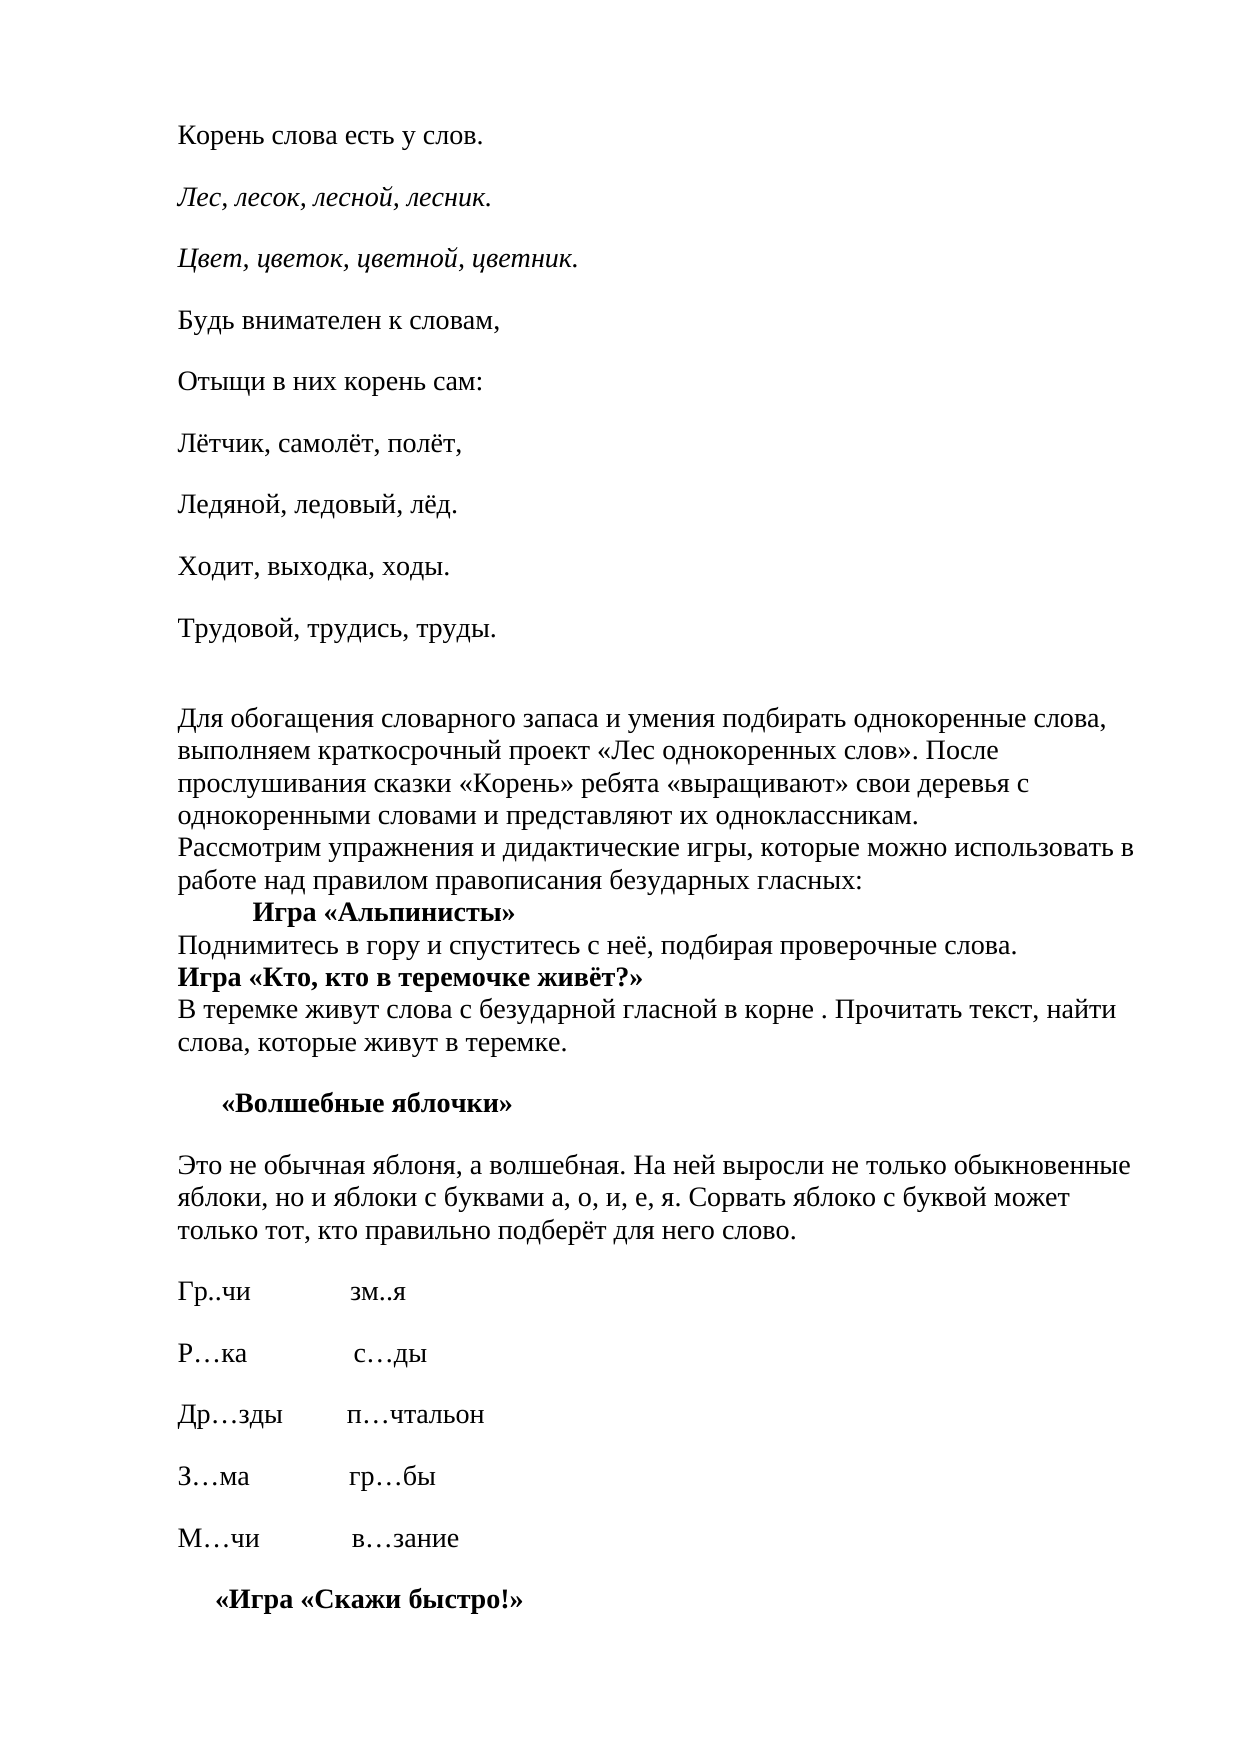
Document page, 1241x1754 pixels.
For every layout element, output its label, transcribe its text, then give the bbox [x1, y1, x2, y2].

text Это не обычная яблоня, а волшебная. На ней выросли не только обыкновенные яблоки, но и яблоки с буквами а, о, и, е, я. Сорвать яблоко с буквой может только тот, кто правильно подберёт для него слово. [177, 1148, 1152, 1245]
text Трудовой, трудись, труды. [177, 611, 1152, 643]
text Лес, лесок, лесной, лесник. [177, 180, 1152, 212]
text «Волшебные яблочки» [177, 1086, 1152, 1119]
text Отыщи в них корень сам: [177, 364, 1152, 397]
text Рассмотрим упражнения и дидактические игры, которые можно использовать в работе над правилом правописания безударных гласных: [177, 831, 1152, 895]
text Лётчик, самолёт, полёт, [177, 426, 1152, 458]
text Для обогащения словарного запаса и умения подбирать однокоренные слова, выполняем краткосрочный проект «Лес однокоренных слов». После прослушивания сказки «Корень» ребята «выращивают» свои деревья с однокоренными словами и представляют их одноклассникам. [177, 701, 1152, 831]
text Поднимитесь в гору и спуститесь с неё, подбирая проверочные слова. [177, 928, 1152, 960]
text Гр..чи зм..я [177, 1274, 1152, 1307]
text Р…ка с…ды [177, 1336, 1152, 1368]
text Ходит, выходка, ходы. [177, 549, 1152, 581]
text Будь внимателен к словам, [177, 303, 1152, 335]
text Корень слова есть у слов. [177, 118, 1152, 151]
text Др…зды п…чтальон [177, 1397, 1152, 1430]
text Игра «Альпинисты» [252, 895, 1152, 928]
text В теремке живут слова с безударной гласной в корне . Прочитать текст, найти слова, которые живут в теремке. [177, 992, 1152, 1057]
text М…чи в…зание [177, 1521, 1152, 1553]
text «Игра «Скажи быстро!» [177, 1582, 1152, 1614]
text Игра «Кто, кто в теремочке живёт?» [177, 960, 1152, 992]
text Ледяной, ледовый, лёд. [177, 487, 1152, 520]
text З…ма гр…бы [177, 1459, 1152, 1491]
text Цвет, цветок, цветной, цветник. [177, 241, 1152, 274]
